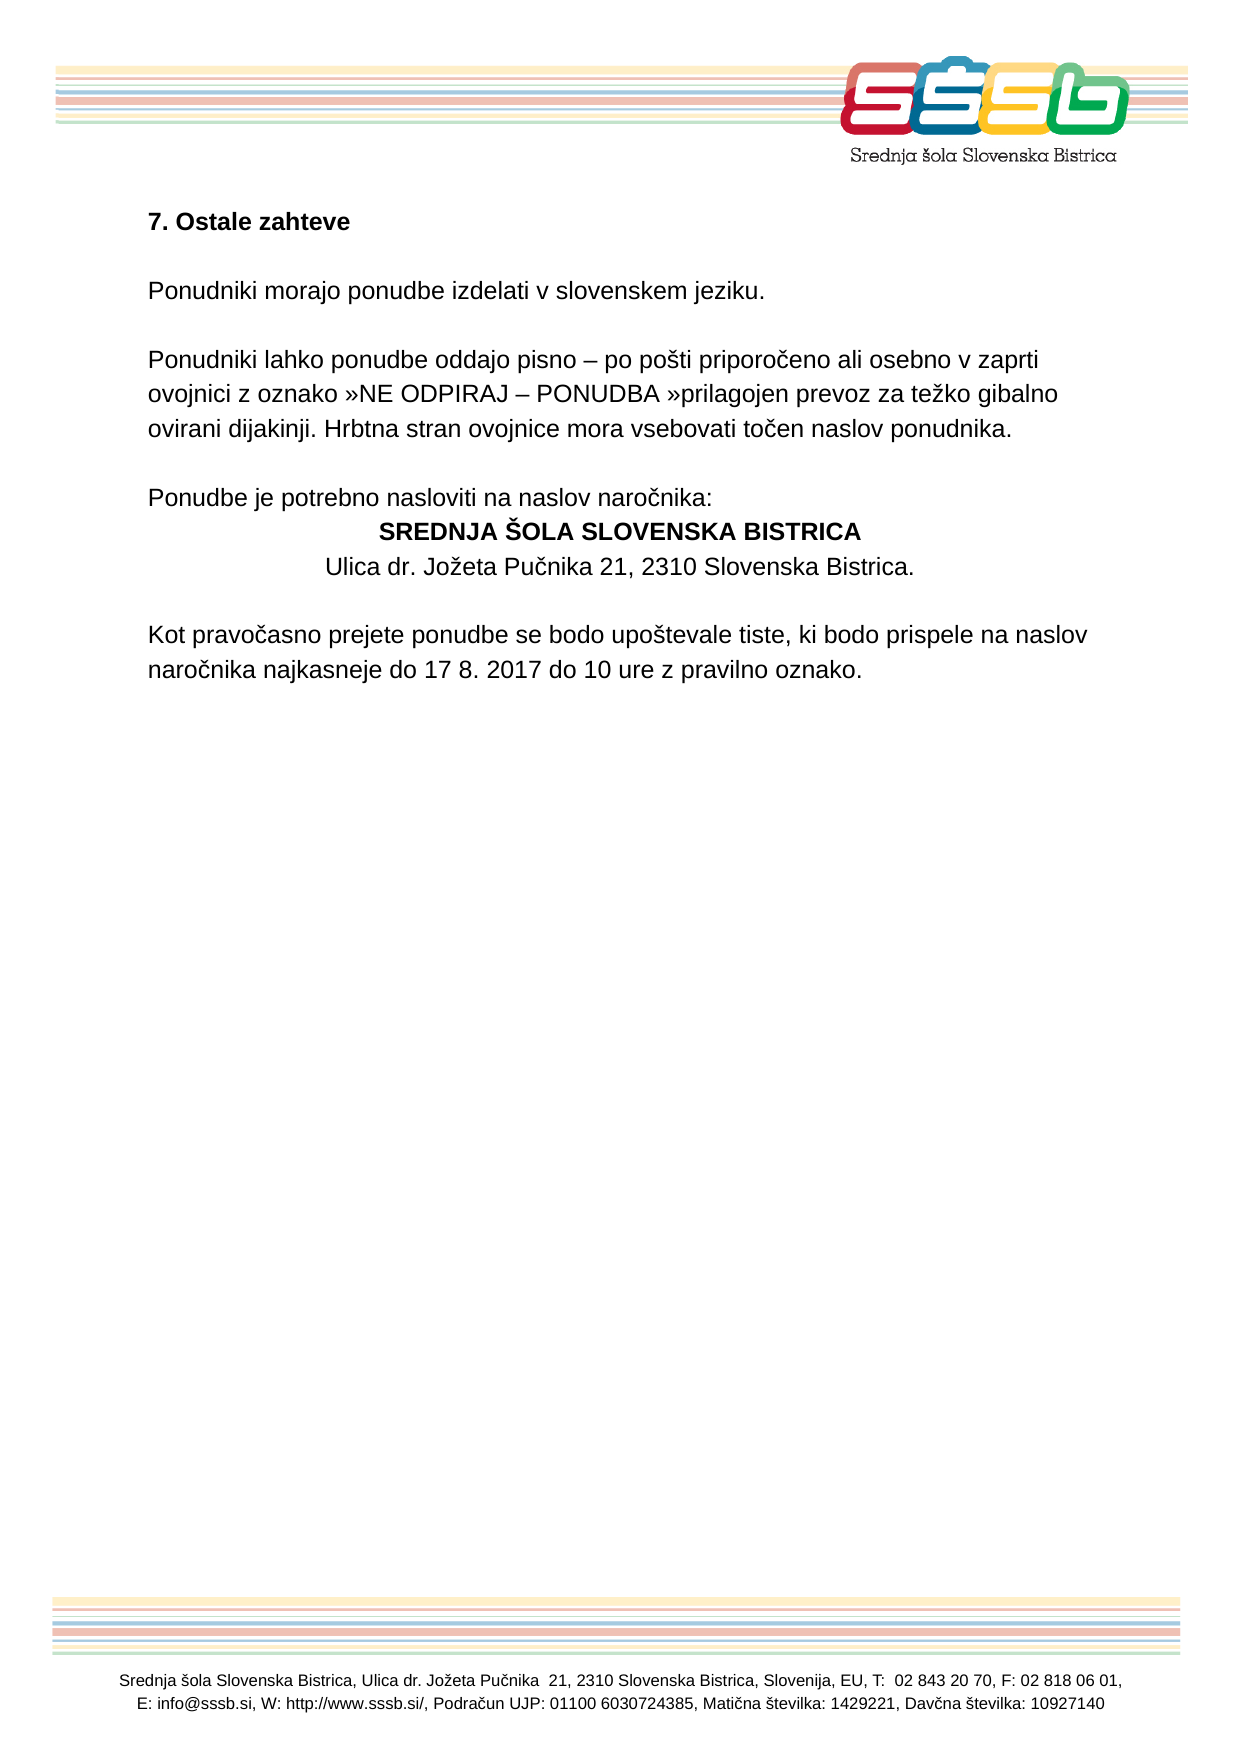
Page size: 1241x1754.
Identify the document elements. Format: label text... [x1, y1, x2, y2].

text Ponudbe je potrebno nasloviti na naslov naročnika: [148, 483, 1092, 511]
text Ulica dr. Jožeta Pučnika 21, 2310 Slovenska Bistrica. [148, 552, 1092, 580]
text Ponudniki morajo ponudbe izdelati v slovenskem jeziku. [148, 276, 1092, 304]
text Ponudniki lahko ponudbe oddajo pisno – po pošti priporočeno ali osebno v zaprti ovojnici z oznako »NE ODPIRAJ – PONUDBA »prilagojen prevoz za težko gibalno ovirani dijakinji. Hrbtna stran ovojnice mora vsebovati točen naslov ponudnika. [148, 345, 1092, 442]
text Kot pravočasno prejete ponudbe se bodo upoštevale tiste, ki bodo prispele na naslov naročnika najkasneje do 17 8. 2017 do 10 ure z pravilno oznako. [148, 621, 1092, 684]
picture [52, 1597, 1180, 1655]
picture [55, 56, 1188, 165]
text 7. Ostale zahteve [148, 207, 1092, 236]
text SREDNJA ŠOLA SLOVENSKA BISTRICA [148, 517, 1092, 546]
